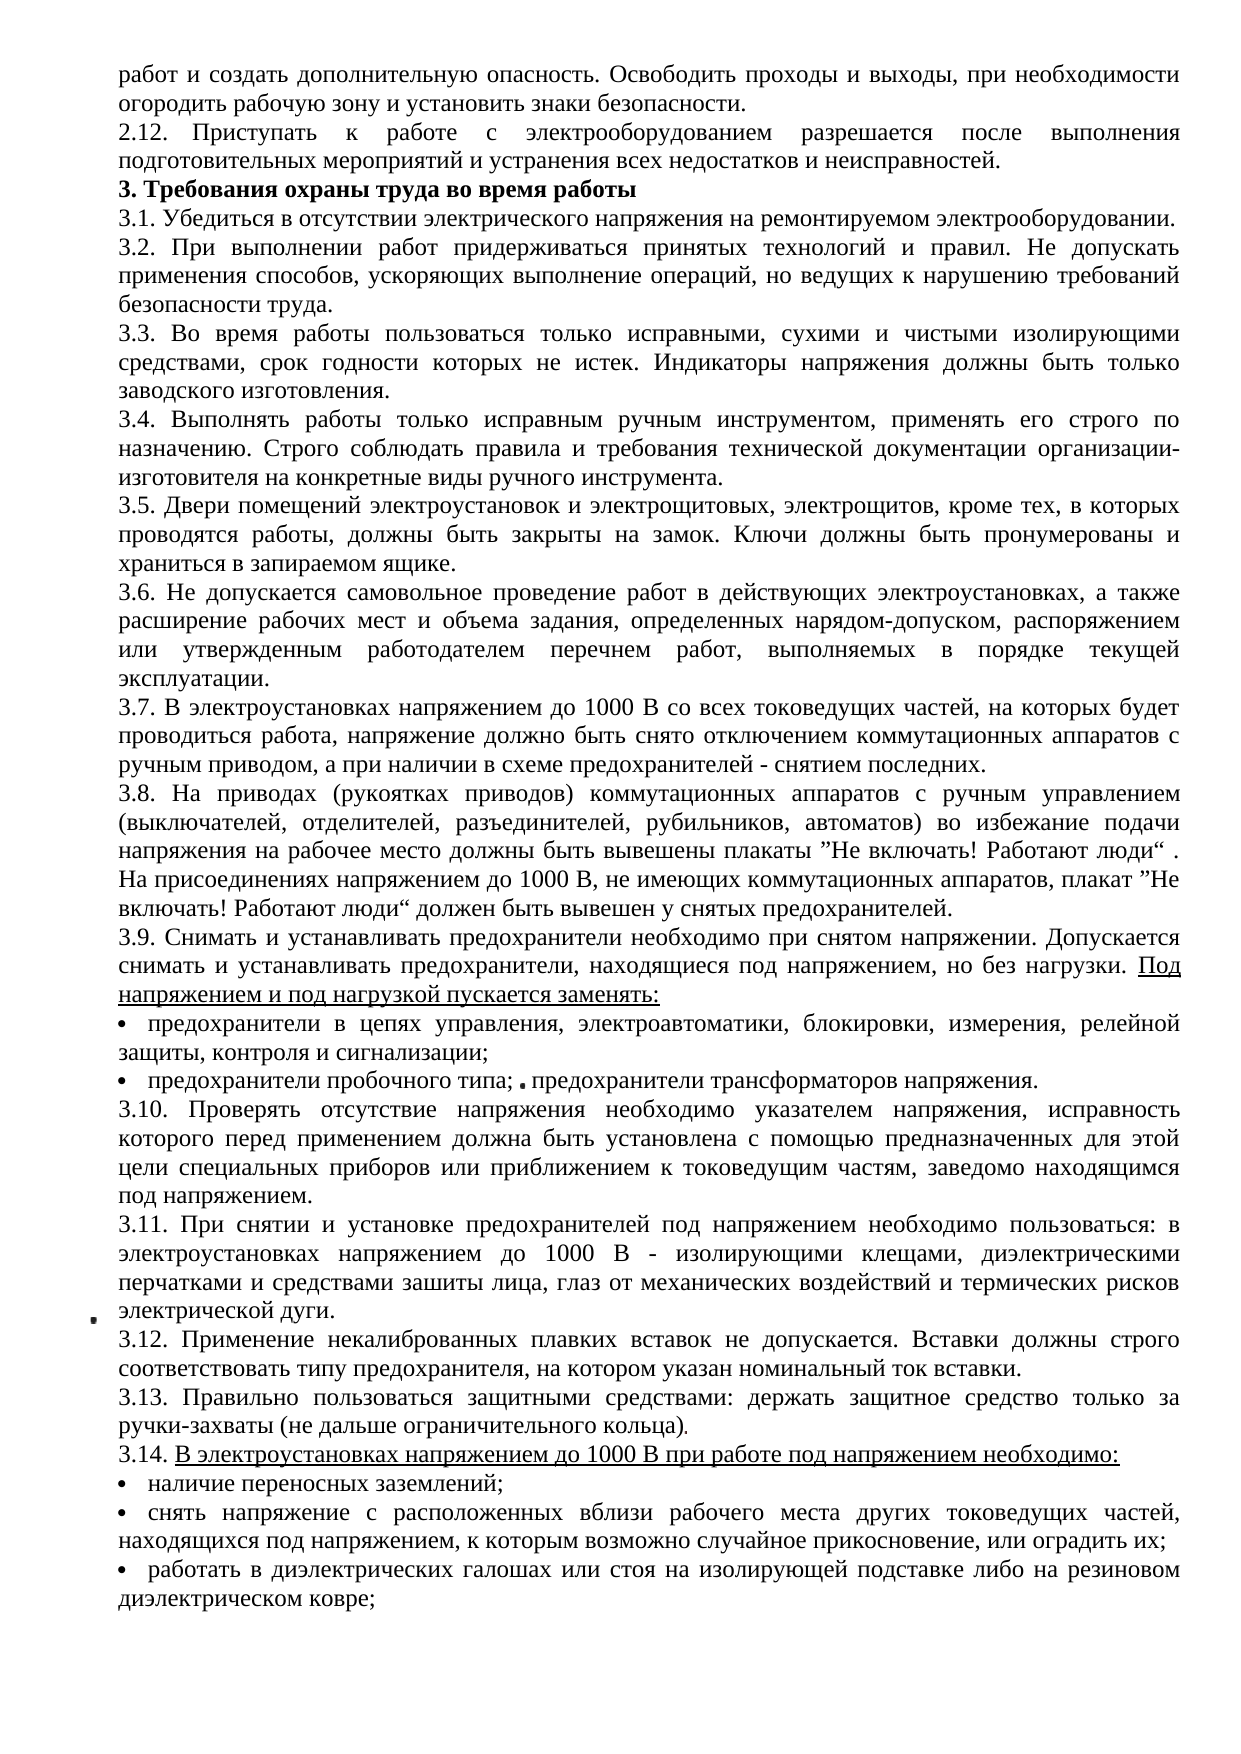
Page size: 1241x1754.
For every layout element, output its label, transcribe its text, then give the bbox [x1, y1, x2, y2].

text 3.4. Выполнять работы только исправным ручным инструментом, применять его строго по назначению. Строго соблюдать правила и требования технической документации организации-изготовителя на конкретные виды ручного инструмента. [118, 404, 1181, 490]
text 3.1. Убедиться в отсутствии электрического напряжения на ремонтируемом электрооборудовании. [118, 203, 1181, 232]
text 3.10. Проверять отсутствие напряжения необходимо указателем напряжения, исправность которого перед применением должна быть установлена с помощью предназначенных для этой цели специальных приборов или приближением к токоведущим частям, заведомо находящимся под напряжением. [118, 1094, 1181, 1209]
list Приступать к работе с электрооборудованием разрешается после выполнения подготовительных мероприятий и устранения всех недостатков и неисправностей. [118, 117, 1181, 174]
text 3.7. В электроустановках напряжением до 1000 В со всех токоведущих частей, на которых будет проводиться работа, напряжение должно быть снято отключением коммутационных аппаратов с ручным приводом, а при наличии в схеме предохранителей - снятием последних. [118, 692, 1181, 778]
text 3.6. Не допускается самовольное проведение работ в действующих электроустановках, а также расширение рабочих мест и объема задания, определенных нарядом-допуском, распоряжением или утвержденным работодателем перечнем работ, выполняемых в порядке текущей эксплуатации. [118, 577, 1181, 692]
list предохранители пробочного типа; предохранители трансформаторов напряжения. [118, 1065, 1181, 1094]
text 3.5. Двери помещений электроустановок и электрощитовых, электрощитов, кроме тех, в которых проводятся работы, должны быть закрыты на замок. Ключи должны быть пронумерованы и храниться в запираемом ящике. [118, 490, 1181, 577]
text 3.2. При выполнении работ придерживаться принятых технологий и правил. Не допускать применения способов, ускоряющих выполнение операций, но ведущих к нарушению требований безопасности труда. [118, 232, 1181, 318]
text 3.9. Снимать и устанавливать предохранители необходимо при снятом напряжении. Допускается снимать и устанавливать предохранители, находящиеся под напряжением, но без нагрузки. Под напряжением и под нагрузкой пускается заменять: [118, 922, 1181, 1008]
text 3.14. В электроустановках напряжением до 1000 В при работе под напряжением необходимо: [118, 1439, 1181, 1468]
text 3.8. На приводах (рукоятках приводов) коммутационных аппаратов с ручным управлением (выключателей, отделителей, разъединителей, рубильников, автоматов) во избежание подачи напряжения на рабочее место должны быть вывешены плакаты ”Не включать! Работают люди“ . На присоединениях напряжением до 1000 В, не имеющих коммутационных аппаратов, плакат ”Не включать! Работают люди“ должен быть вывешен у снятых предохранителей. [118, 778, 1181, 922]
text 3.11. При снятии и установке предохранителей под напряжением необходимо пользоваться: в электроустановках напряжением до 1000 В - изолирующими клещами, диэлектрическими перчатками и средствами зашиты лица, глаз от механических воздействий и термических рисков электрической дуги. [118, 1209, 1181, 1324]
subtitle 3. Требования охраны труда во время работы [118, 174, 1181, 203]
list снять напряжение с расположенных вблизи рабочего места других токоведущих частей, находящихся под напряжением, к которым возможно случайное прикосновение, или оградить их; [118, 1497, 1181, 1554]
list наличие переносных заземлений; [118, 1468, 1181, 1497]
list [118, 59, 1181, 117]
picture [90, 1317, 97, 1324]
list предохранители в цепях управления, электроавтоматики, блокировки, измерения, релейной защиты, контроля и сигнализации; [118, 1008, 1181, 1065]
text 3.13. Правильно пользоваться защитными средствами: держать защитное средство только за ручки-захваты (не дальше ограничительного кольца) [118, 1382, 1181, 1439]
text 3.3. Во время работы пользоваться только исправными, сухими и чистыми изолирующими средствами, срок годности которых не истек. Индикаторы напряжения должны быть только заводского изготовления. [118, 318, 1181, 404]
list работать в диэлектрических галошах или стоя на изолирующей подставке либо на резиновом диэлектрическом ковре; [118, 1554, 1181, 1612]
text 3.12. Применение некалиброванных плавких вставок не допускается. Вставки должны строго соответствовать типу предохранителя, на котором указан номинальный ток вставки. [118, 1324, 1181, 1382]
